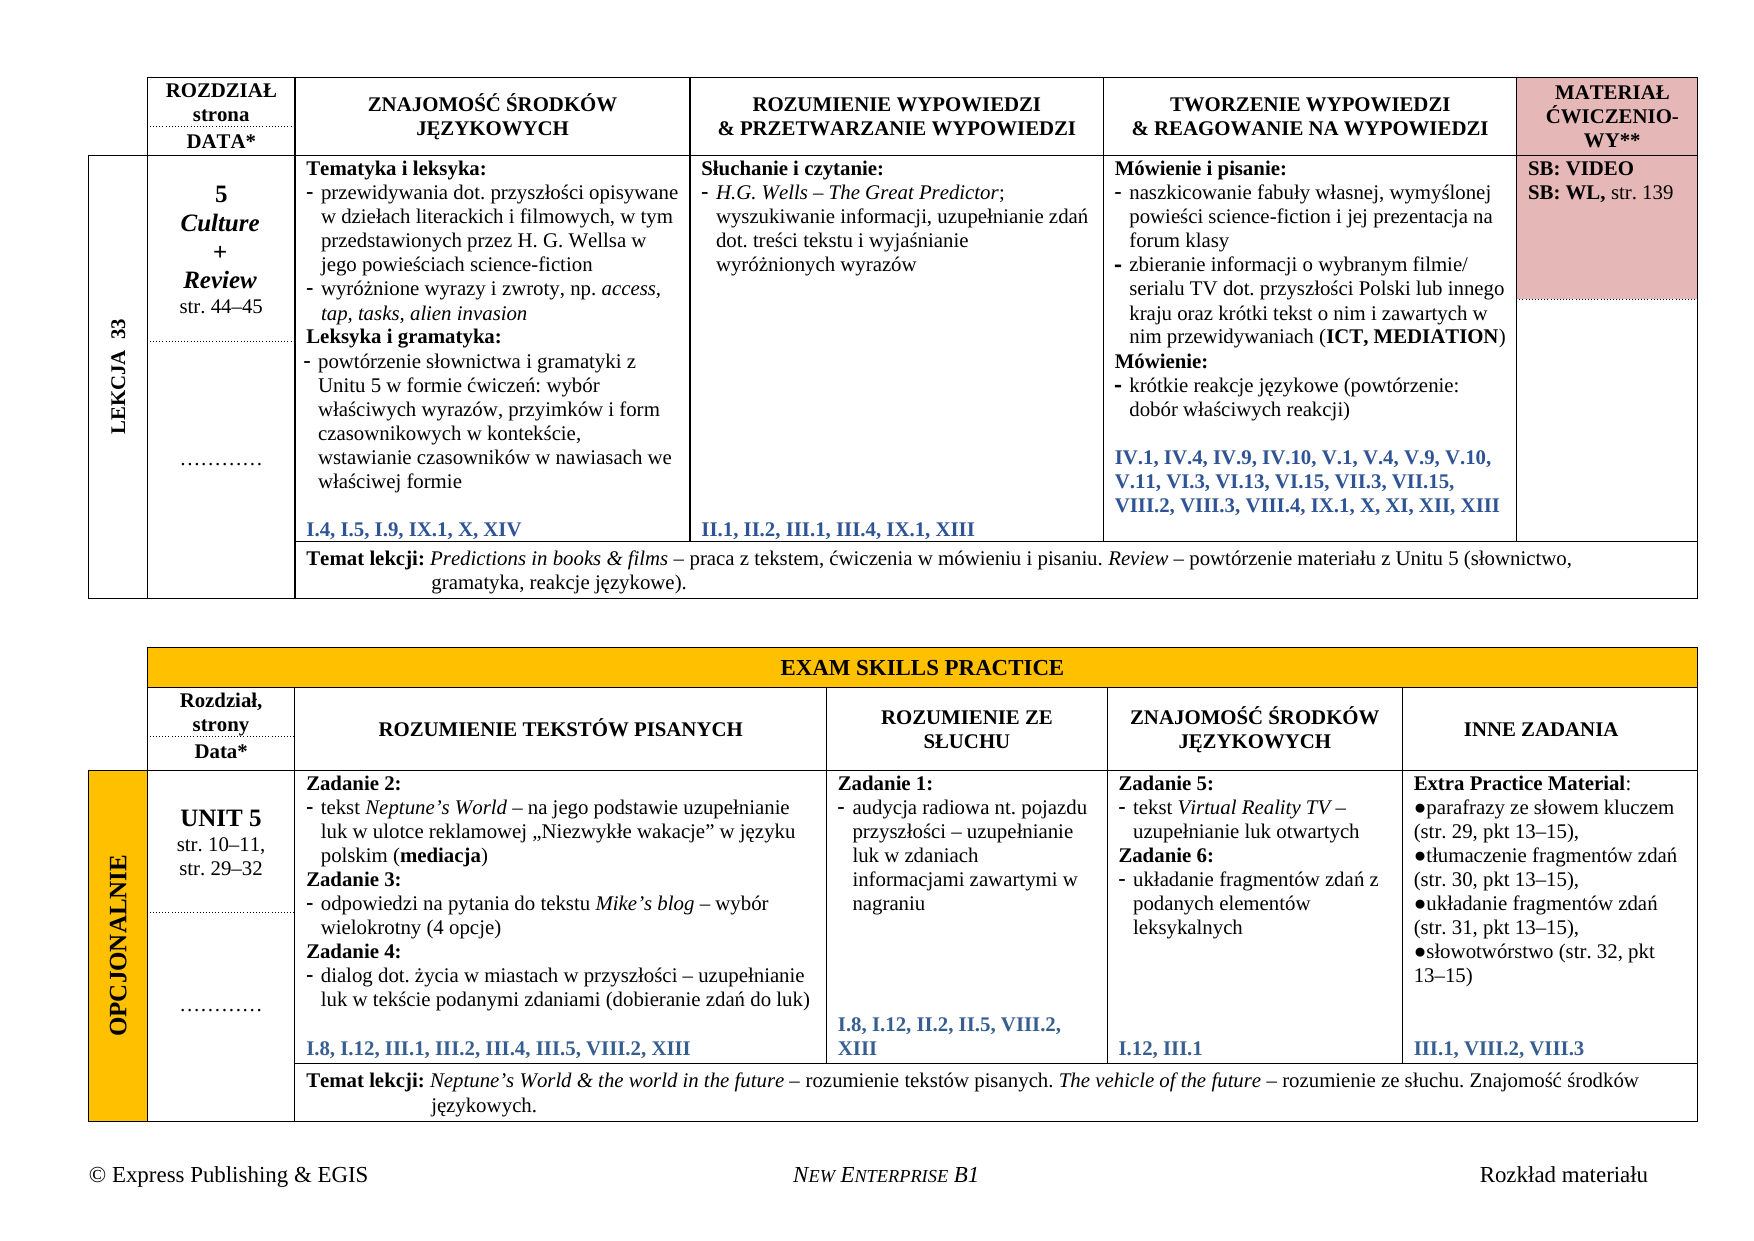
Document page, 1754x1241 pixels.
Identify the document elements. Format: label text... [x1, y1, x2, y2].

table_cell [1517, 299, 1697, 541]
table_cell ZNAJOMOŚĆ ŚRODKÓW JĘZYKOWYCH [1108, 688, 1402, 770]
table_cell Zadanie 1: audycja radiowa nt. pojazdu przyszłości – uzupełnianie luk w zdaniach informacjami zawartymi w nagraniu I.8, I.12, II.2, II.5, VIII.2, XIII [827, 771, 1107, 1063]
table_cell Mówienie i pisanie: naszkicowanie fabuły własnej, wymyślonej powieści science-fiction i jej prezentacja na forum klasy zbieranie informacji o wybranym filmie/ serialu TV dot. przyszłości Polski lub innego kraju oraz krótki tekst o nim i zawartych w nim przewidywaniach (ICT, MEDIATION) Mówienie: krótkie reakcje językowe (powtórzenie: dobór właściwych reakcji) IV.1, IV.4, IV.9, IV.10, V.1, V.4, V.9, V.10, V.11, VI.3, VI.13, VI.15, VII.3, VII.15, VIII.2, VIII.3, VIII.4, IX.1, X, XI, XII, XIII [1104, 156, 1516, 541]
table_cell Słuchanie i czytanie: H.G. Wells – The Great Predictor; wyszukiwanie informacji, uzupełnianie zdań dot. treści tekstu i wyjaśnianie wyróżnionych wyrazów II.1, II.2, III.1, III.4, IX.1, XIII [691, 156, 1103, 541]
table_cell ………… [148, 912, 294, 1121]
table_header EXAM SKILLS PRACTICE [148, 648, 1697, 687]
table_cell Zadanie 2: tekst Neptune’s World – na jego podstawie uzupełnianie luk w ulotce reklamowej „Niezwykłe wakacje” w języku polskim (mediacja) Zadanie 3: odpowiedzi na pytania do tekstu Mike’s blog – wybór wielokrotny (4 opcje) Zadanie 4: dialog dot. życia w miastach w przyszłości – uzupełnianie luk w tekście podanymi zdaniami (dobieranie zdań do luk) I.8, I.12, III.1, III.2, III.4, III.5, VIII.2, XIII [295, 771, 826, 1063]
table_cell UNIT 5 str. 10–11, str. 29–32 [148, 771, 294, 912]
table_header ROZUMIENIE WYPOWIEDZI & PRZETWARZANIE WYPOWIEDZI [691, 78, 1103, 155]
table_cell Extra Practice Material: ●parafrazy ze słowem kluczem (str. 29, pkt 13–15), ●tłumaczenie fragmentów zdań (str. 30, pkt 13–15), ●układanie fragmentów zdań (str. 31, pkt 13–15), ●słowotwórstwo (str. 32, pkt 13–15) III.1, VIII.2, VIII.3 [1403, 771, 1697, 1063]
table_cell ROZUMIENIE ZE SŁUCHU [827, 688, 1107, 770]
table_header MATERIAŁ ĆWICZENIO-WY** [1517, 78, 1697, 155]
table_cell 5 Culture + Review str. 44–45 [148, 156, 294, 341]
table_cell Tematyka i leksyka: przewidywania dot. przyszłości opisywane w dziełach literackich i filmowych, w tym przedstawionych przez H. G. Wellsa w jego powieściach science-fiction wyróżnione wyrazy i zwroty, np. access, tap, tasks, alien invasion Leksyka i gramatyka: powtórzenie słownictwa i gramatyki z Unitu 5 w formie ćwiczeń: wybór właściwych wyrazów, przyimków i form czasownikowych w kontekście, wstawianie czasowników w nawiasach we właściwej formie I.4, I.5, I.9, IX.1, X, XIV [296, 156, 689, 541]
table_cell ………… [148, 341, 294, 598]
table_cell DATA* [148, 126, 294, 155]
table_cell INNE ZADANIA [1403, 688, 1697, 770]
table_cell SB: VIDEO SB: WL, str. 139 [1517, 156, 1697, 299]
table_cell LEKCJA 33 [89, 156, 147, 598]
table_header ZNAJOMOŚĆ ŚRODKÓW JĘZYKOWYCH [296, 78, 689, 155]
table_cell ROZUMIENIE TEKSTÓW PISANYCH [295, 688, 826, 770]
table_cell Data* [148, 736, 294, 770]
table_cell Rozdział, strony [148, 688, 294, 736]
table_cell OPCJONALNIE [89, 771, 147, 1121]
table_cell Temat lekcji: Predictions in books & films – praca z tekstem, ćwiczenia w mówieniu i pisaniu. Review – powtórzenie materiału z Unitu 5 (słownictwo, gramatyka, reakcje językowe). [296, 542, 1697, 598]
table_cell Zadanie 5: tekst Virtual Reality TV – uzupełnianie luk otwartych Zadanie 6: układanie fragmentów zdań z podanych elementów leksykalnych I.12, III.1 [1108, 771, 1402, 1063]
table_header TWORZENIE WYPOWIEDZI & REAGOWANIE NA WYPOWIEDZI [1104, 78, 1516, 155]
table_header ROZDZIAŁ strona [148, 78, 294, 126]
table_cell Temat lekcji: Neptune’s World & the world in the future – rozumienie tekstów pisanych. The vehicle of the future – rozumienie ze słuchu. Znajomość środków językowych. [295, 1064, 1697, 1121]
